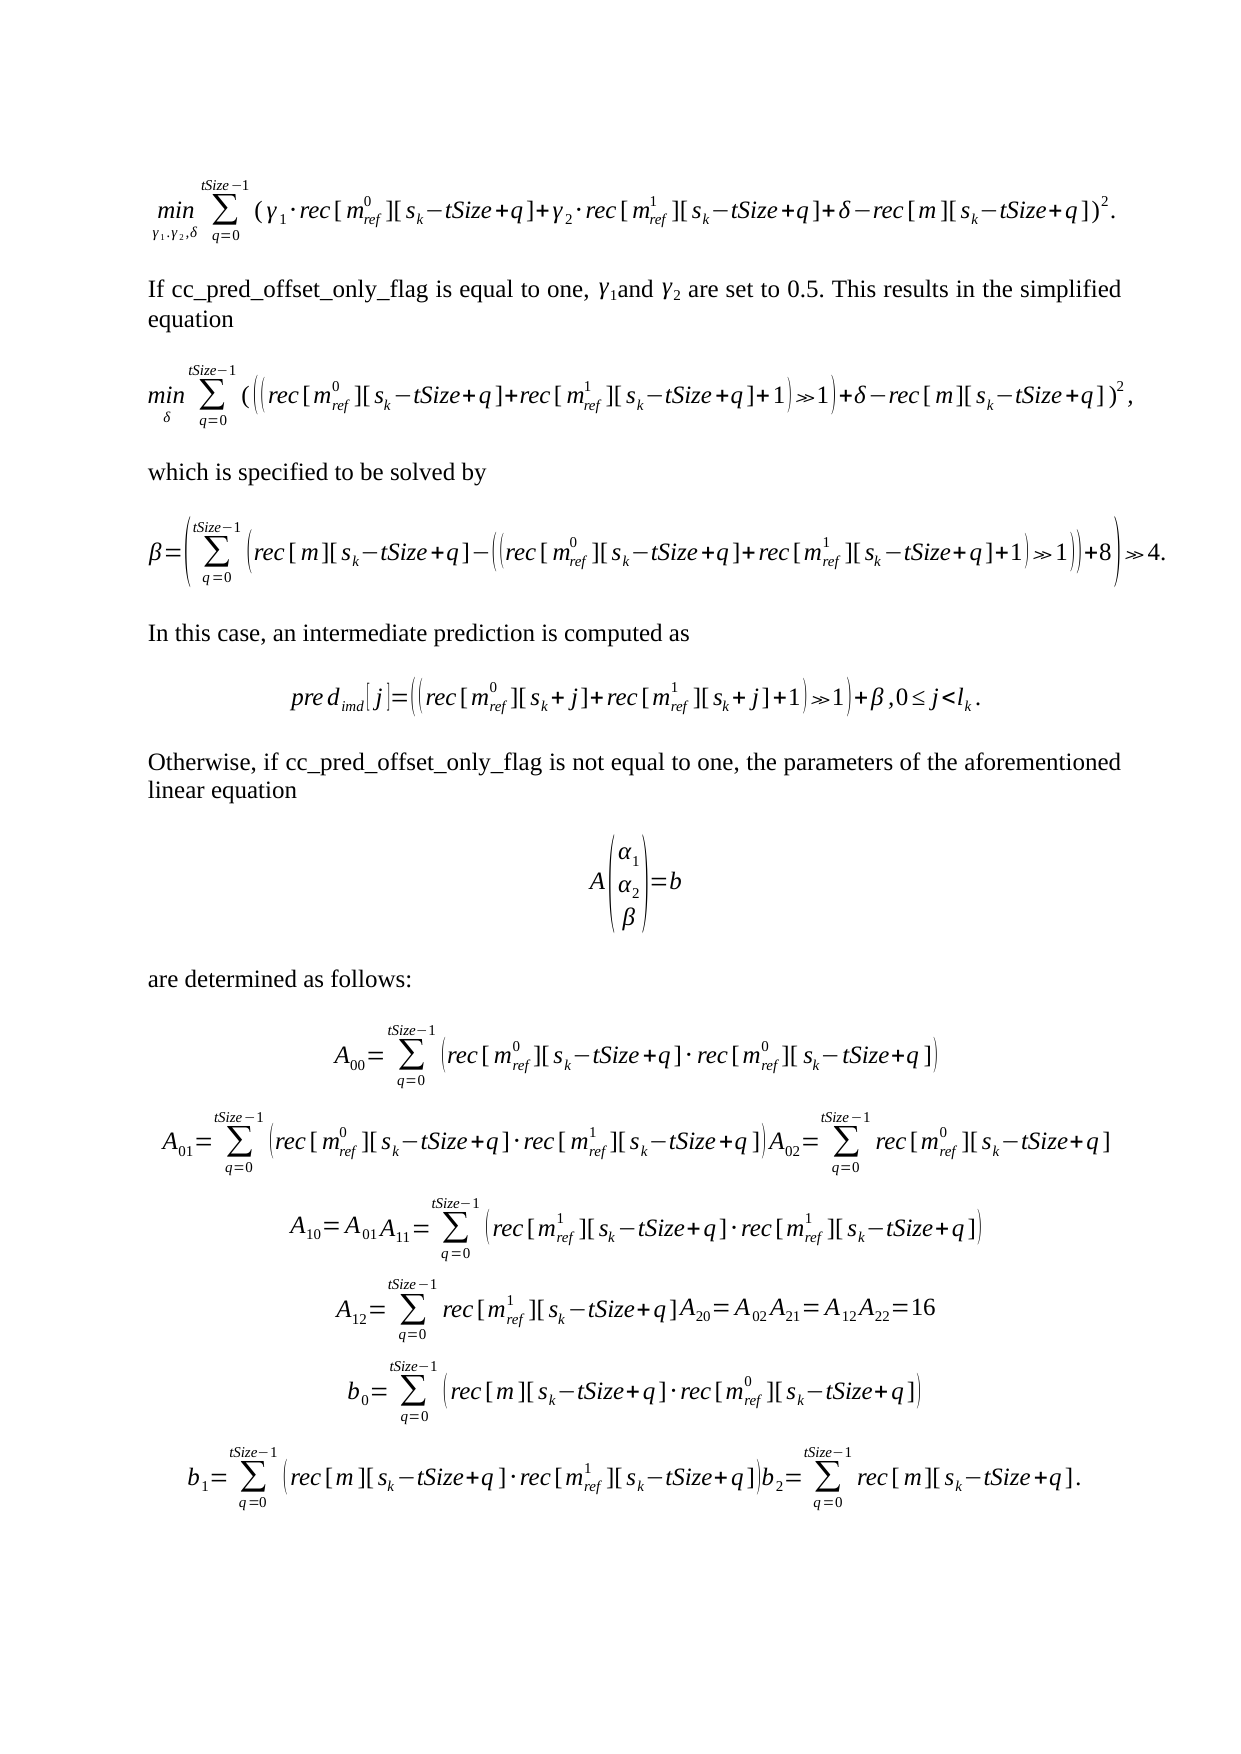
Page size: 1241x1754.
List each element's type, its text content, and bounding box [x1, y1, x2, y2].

text are determined as follows: [148, 964, 1122, 993]
text If cc_pred_offset_only_flag is equal to one, and are set to 0.5. This results in the simplified equation [148, 272, 1122, 333]
text In this case, an intermediate prediction is computed as [148, 618, 1122, 647]
text Otherwise, if cc_pred_offset_only_flag is not equal to one, the parameters of the aforementioned linear equation [148, 747, 1122, 804]
text which is specified to be solved by [148, 457, 1122, 486]
